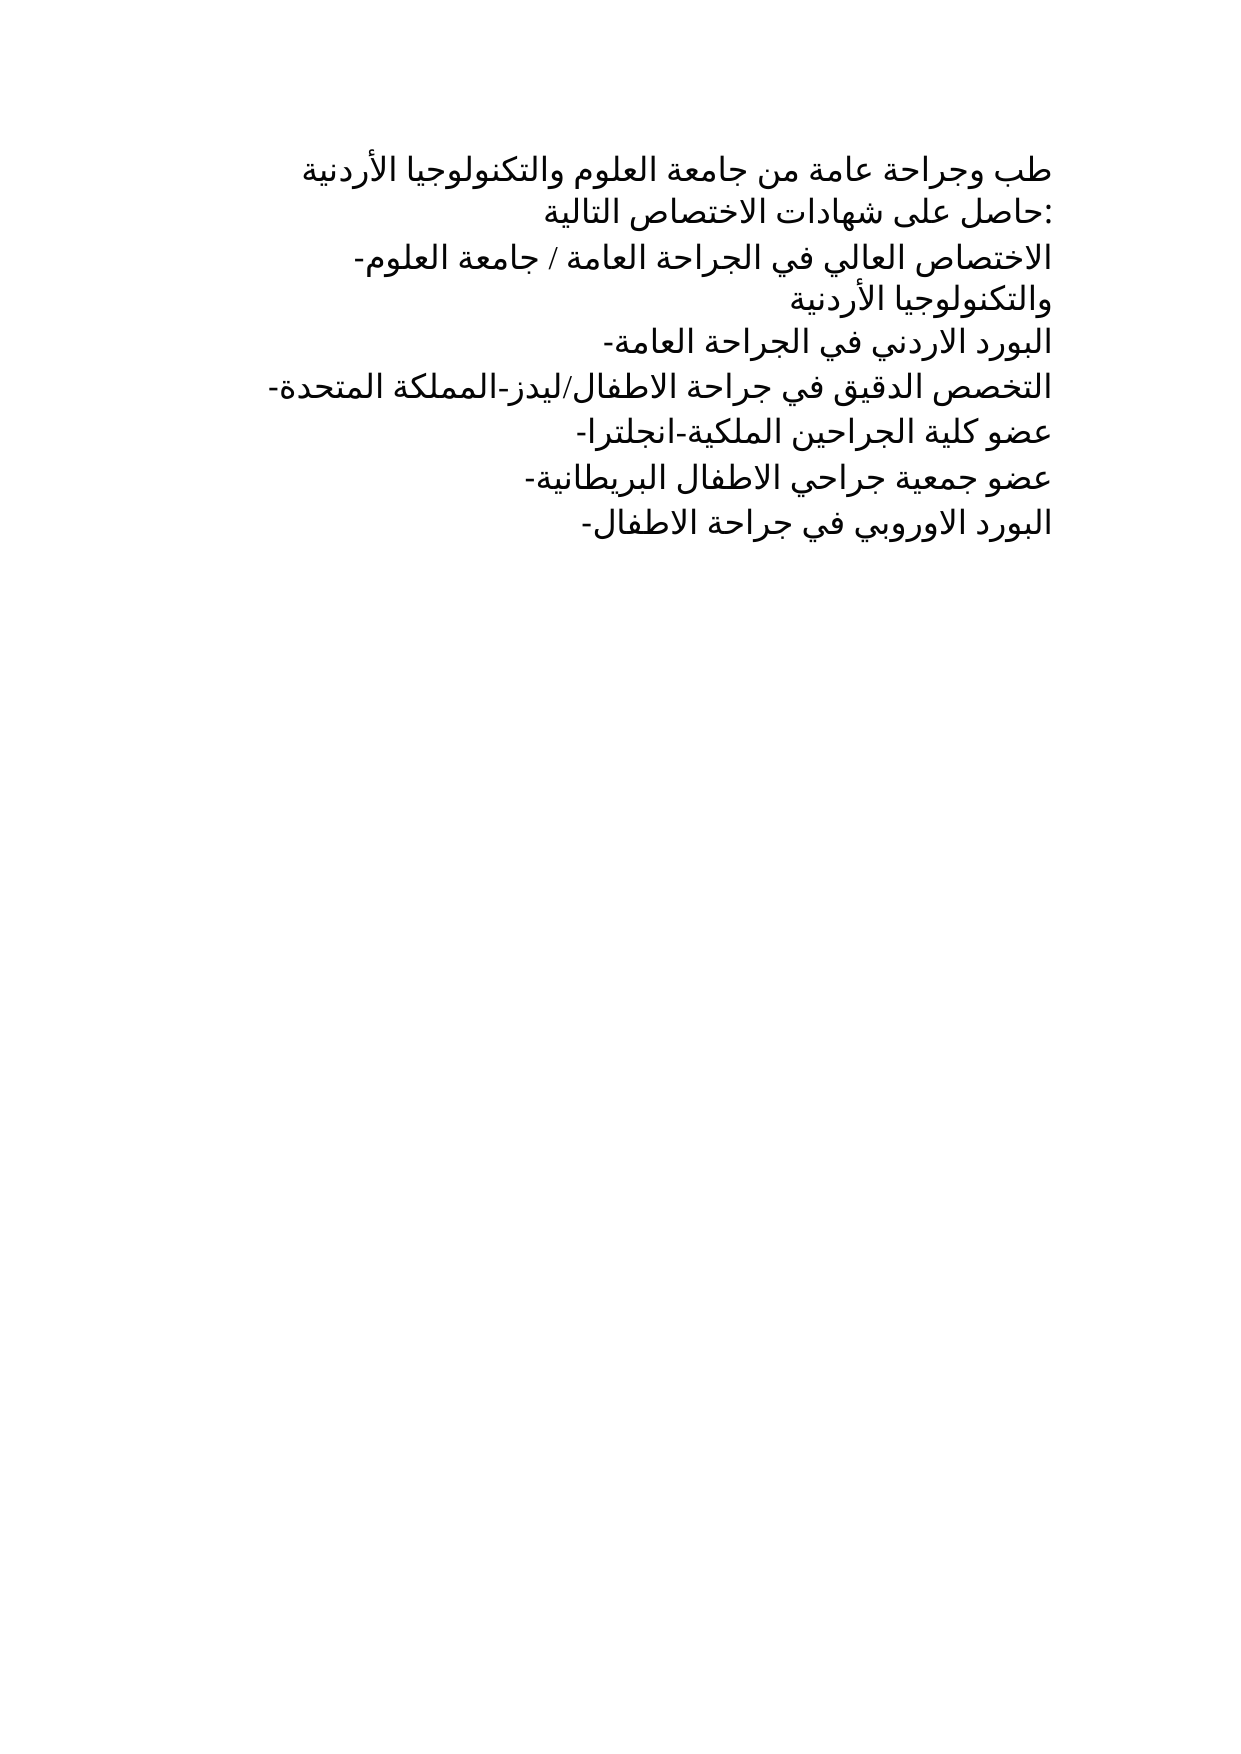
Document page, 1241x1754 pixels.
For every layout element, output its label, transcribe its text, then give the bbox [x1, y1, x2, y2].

text -عضو كلية الجراحين الملكية-انجلترا [187, 408, 1053, 454]
text طب وجراحة عامة من جامعة العلوم والتكنولوجيا الأردنية [187, 150, 1053, 188]
text -البورد الاوروبي في جراحة الاطفال [187, 499, 1053, 544]
text حاصل على شهادات الاختصاص التالية: [187, 188, 1053, 234]
text -عضو جمعية جراحي الاطفال البريطانية [187, 454, 1053, 499]
text -البورد الاردني في الجراحة العامة [187, 317, 1053, 363]
text -الاختصاص العالي في الجراحة العامة / جامعة العلوم والتكنولوجيا الأردنية [187, 234, 1053, 317]
text -التخصص الدقيق في جراحة الاطفال/ليدز-المملكة المتحدة [187, 363, 1053, 408]
